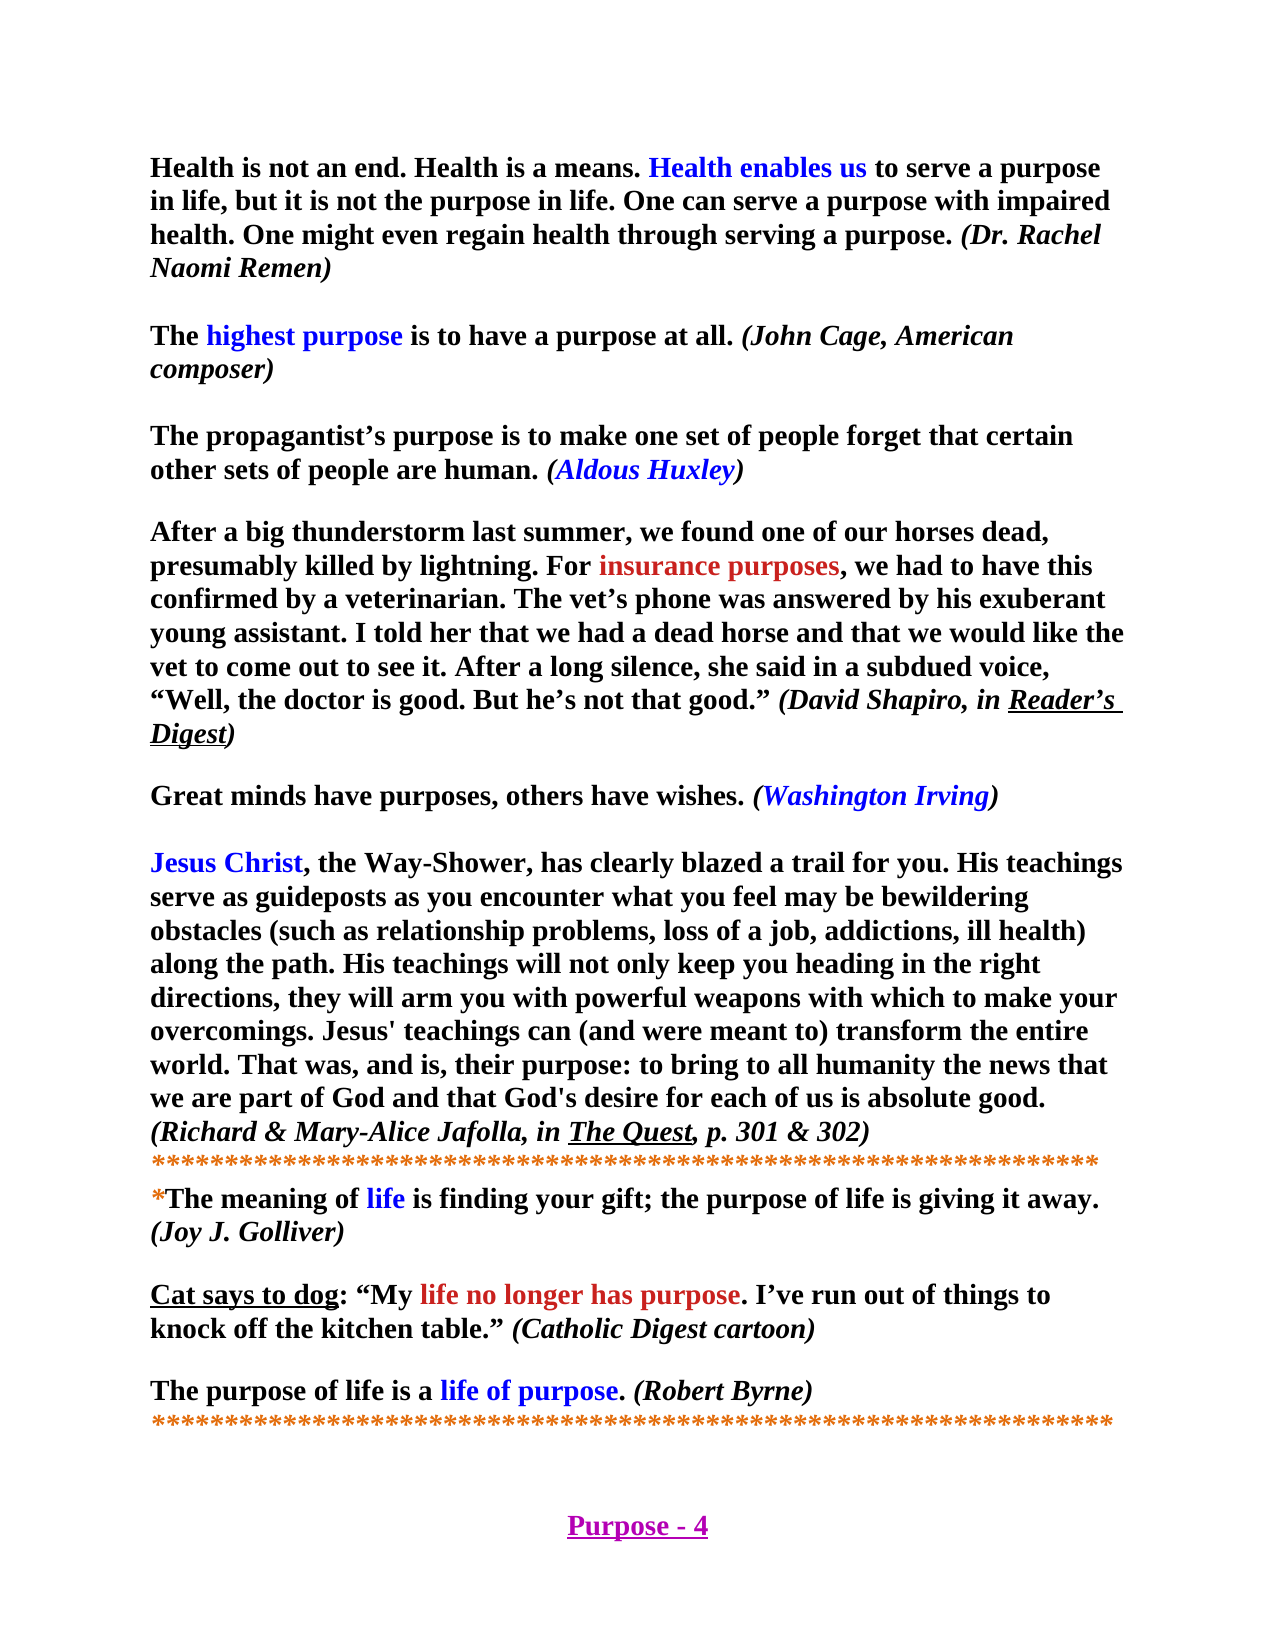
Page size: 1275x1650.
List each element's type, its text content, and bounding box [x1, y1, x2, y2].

text After a big thunderstorm last summer, we found one of our horses dead, presumably killed by lightning. For insurance purposes, we had to have this confirmed by a veterinarian. The vet’s phone was answered by his exuberant young assistant. I told her that we had a dead horse and that we would like the vet to come out to see it. After a long silence, she said in a subdued voice, “Well, the doctor is good. But he’s not that good.” (David Shapiro, in Reader’s Digest) [150, 514, 1125, 749]
text The propagantist’s purpose is to make one set of people forget that certain other sets of people are human. (Aldous Huxley) [150, 418, 1125, 485]
text Great minds have purposes, others have wishes. (Washington Irving) [150, 778, 1125, 812]
text Cat says to dog: “My life no longer has purpose. I’ve run out of things to knock off the kitchen table.” (Catholic Digest cartoon) [150, 1277, 1125, 1344]
text The highest purpose is to have a purpose at all. (John Cage, American composer) [150, 318, 1125, 385]
text The purpose of life is a life of purpose. (Robert Byrne) [150, 1373, 1125, 1407]
text Jesus Christ, the Way-Shower, has clearly blazed a trail for you. His teachings serve as guideposts as you encounter what you feel may be bewildering obstacles (such as relationship problems, loss of a job, addictions, ill health) along the path. His teachings will not only keep you heading in the right directions, they will arm you with powerful weapons with which to make your overcomings. Jesus' teachings can (and were meant to) transform the entire world. That was, and is, their purpose: to bring to all humanity the news that we are part of God and that God's desire for each of us is absolute good. (Richard & Mary-Alice Jafolla, in The Quest, p. 301 & 302) [150, 846, 1125, 1147]
text ******************************************************************The meaning of life is finding your gift; the purpose of life is giving it away. (Joy J. Golliver) [150, 1147, 1125, 1248]
text ****************************************************************** [150, 1407, 1125, 1441]
text Health is not an end. Health is a means. Health enables us to serve a purpose in life, but it is not the purpose in life. One can serve a purpose with impaired health. One might even regain health through serving a purpose. (Dr. Rachel Naomi Remen) [150, 150, 1125, 284]
